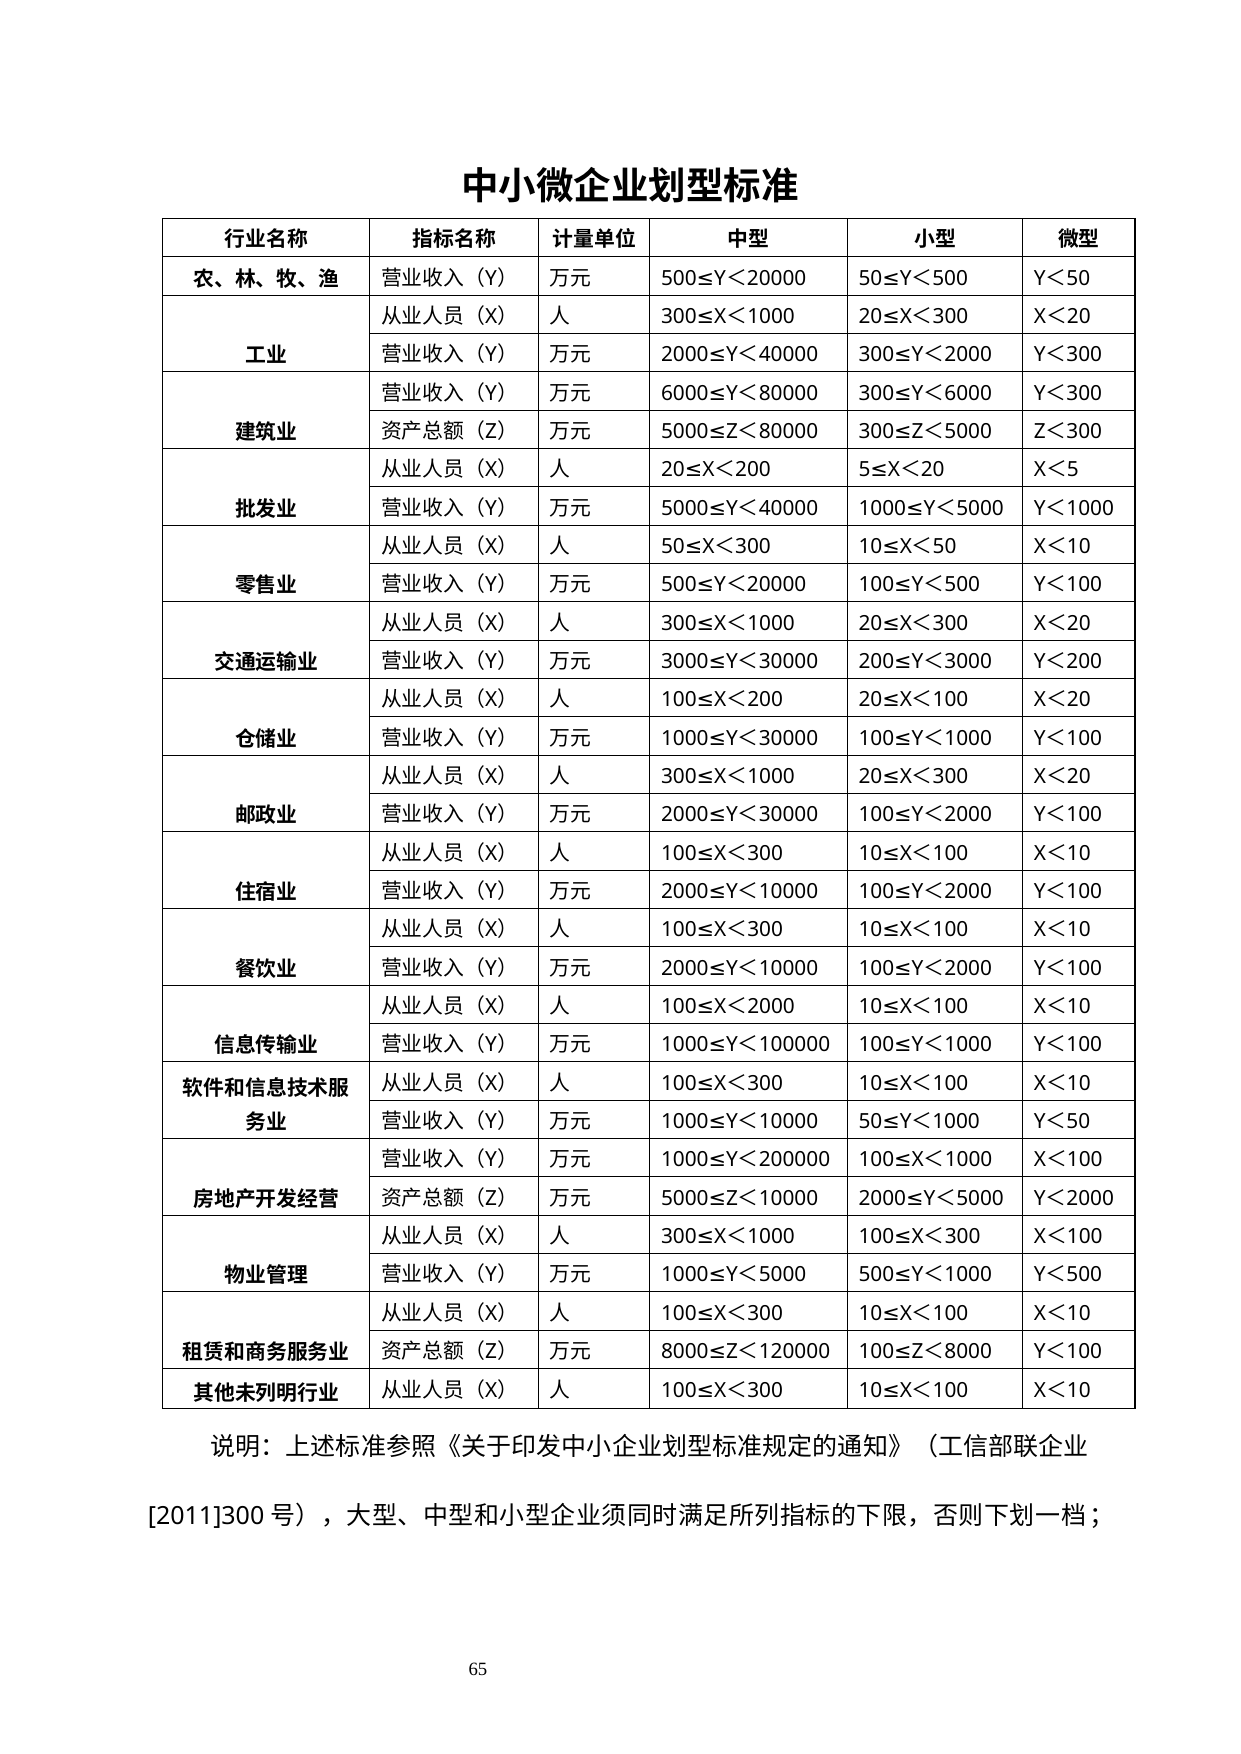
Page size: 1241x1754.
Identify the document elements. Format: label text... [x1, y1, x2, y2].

table_cell 交通运输业 [163, 602, 369, 678]
table_cell Y＜2000 [1023, 1177, 1134, 1214]
table_cell 20≤X＜300 [848, 296, 1022, 333]
table_cell X＜20 [1023, 602, 1134, 639]
table_cell 20≤X＜100 [848, 679, 1022, 716]
table_cell 10≤X＜100 [848, 1292, 1022, 1329]
table_cell 5000≤Z＜10000 [650, 1177, 847, 1214]
table_cell 100≤Y＜500 [848, 564, 1022, 601]
table_cell 1000≤Y＜10000 [650, 1101, 847, 1138]
table_cell 营业收入（Y） [370, 794, 538, 831]
table_cell Y＜200 [1023, 641, 1134, 678]
table_cell Y＜500 [1023, 1254, 1134, 1291]
table_cell Y＜50 [1023, 257, 1134, 294]
table_cell 万元 [539, 1101, 649, 1138]
table_cell 人 [539, 986, 649, 1023]
table_cell 从业人员（X） [370, 1292, 538, 1329]
table_cell 人 [539, 1062, 649, 1099]
table_cell 100≤Y＜2000 [848, 871, 1022, 908]
table_cell 20≤X＜200 [650, 449, 847, 486]
table_cell 营业收入（Y） [370, 871, 538, 908]
table_cell 5≤X＜20 [848, 449, 1022, 486]
table_cell 营业收入（Y） [370, 641, 538, 678]
table_cell 100≤Z＜8000 [848, 1331, 1022, 1368]
table_cell 建筑业 [163, 372, 369, 448]
table_cell 万元 [539, 564, 649, 601]
table_cell 仓储业 [163, 679, 369, 754]
table_cell 万元 [539, 334, 649, 371]
table_cell 100≤Y＜1000 [848, 1024, 1022, 1061]
table_cell 人 [539, 296, 649, 333]
table_cell 万元 [539, 871, 649, 908]
table_cell 50≤X＜300 [650, 526, 847, 563]
table_cell 资产总额（Z） [370, 411, 538, 448]
table_cell Y＜100 [1023, 1024, 1134, 1061]
table_cell 8000≤Z＜120000 [650, 1331, 847, 1368]
table_cell 人 [539, 1216, 649, 1253]
table_cell 万元 [539, 794, 649, 831]
table_cell X＜20 [1023, 756, 1134, 793]
table_cell X＜10 [1023, 986, 1134, 1023]
table_cell 300≤X＜1000 [650, 1216, 847, 1253]
table_cell 万元 [539, 1024, 649, 1061]
table_cell 5000≤Y＜40000 [650, 487, 847, 524]
table_cell 100≤X＜300 [650, 832, 847, 869]
table_cell 租赁和商务服务业 [163, 1292, 369, 1368]
table_cell Y＜100 [1023, 717, 1134, 754]
table_cell 从业人员（X） [370, 832, 538, 869]
table_cell 1000≤Y＜5000 [650, 1254, 847, 1291]
table_cell Y＜1000 [1023, 487, 1134, 524]
table_cell 300≤X＜1000 [650, 756, 847, 793]
table_cell 100≤Y＜2000 [848, 947, 1022, 984]
table_cell 工业 [163, 296, 369, 371]
table_cell 100≤X＜300 [650, 1062, 847, 1099]
table_cell Y＜100 [1023, 1331, 1134, 1368]
table_cell X＜10 [1023, 1369, 1134, 1408]
table_cell Y＜100 [1023, 794, 1134, 831]
table_cell 10≤X＜50 [848, 526, 1022, 563]
table_cell 人 [539, 832, 649, 869]
table_cell 3000≤Y＜30000 [650, 641, 847, 678]
table_cell Y＜100 [1023, 564, 1134, 601]
table_cell 营业收入（Y） [370, 257, 538, 294]
table_cell 500≤Y＜1000 [848, 1254, 1022, 1291]
table_cell 人 [539, 909, 649, 946]
table_cell 100≤X＜2000 [650, 986, 847, 1023]
table_cell 从业人员（X） [370, 909, 538, 946]
table_cell 100≤X＜1000 [848, 1139, 1022, 1176]
table_cell 物业管理 [163, 1216, 369, 1291]
table_cell 300≤Y＜6000 [848, 372, 1022, 409]
table_cell 从业人员（X） [370, 679, 538, 716]
table_header 指标名称 [370, 219, 538, 256]
table_cell Z＜300 [1023, 411, 1134, 448]
table_cell 资产总额（Z） [370, 1331, 538, 1368]
table_cell 100≤X＜300 [650, 1292, 847, 1329]
table_header 小型 [848, 219, 1022, 256]
table_cell 餐饮业 [163, 909, 369, 984]
table_cell 万元 [539, 257, 649, 294]
table_header 行业名称 [163, 219, 369, 256]
table_cell 5000≤Z＜80000 [650, 411, 847, 448]
table_cell 500≤Y＜20000 [650, 257, 847, 294]
table_cell 营业收入（Y） [370, 1139, 538, 1176]
table_cell 万元 [539, 411, 649, 448]
table_cell 其他未列明行业 [163, 1369, 369, 1408]
table_cell 营业收入（Y） [370, 947, 538, 984]
table_cell 100≤X＜300 [650, 909, 847, 946]
table_cell 2000≤Y＜10000 [650, 871, 847, 908]
table_cell 人 [539, 602, 649, 639]
table_cell 10≤X＜100 [848, 832, 1022, 869]
table_cell 300≤X＜1000 [650, 296, 847, 333]
table_cell 2000≤Y＜40000 [650, 334, 847, 371]
table_cell 软件和信息技术服务业 [163, 1062, 369, 1138]
table_cell Y＜100 [1023, 947, 1134, 984]
table_cell 100≤X＜300 [650, 1369, 847, 1408]
table_cell 20≤X＜300 [848, 756, 1022, 793]
table_cell 万元 [539, 1254, 649, 1291]
table_cell 人 [539, 1369, 649, 1408]
table_cell 100≤Y＜2000 [848, 794, 1022, 831]
table_cell 100≤X＜300 [848, 1216, 1022, 1253]
table_cell 人 [539, 526, 649, 563]
table_cell 万元 [539, 372, 649, 409]
table_cell 万元 [539, 1139, 649, 1176]
table_cell 信息传输业 [163, 986, 369, 1061]
text 中小微企业划型标准 [171, 148, 1089, 218]
table_cell 营业收入（Y） [370, 487, 538, 524]
table_cell 万元 [539, 1177, 649, 1214]
table_cell 从业人员（X） [370, 1216, 538, 1253]
table_cell X＜20 [1023, 296, 1134, 333]
table_cell 20≤X＜300 [848, 602, 1022, 639]
table_cell 50≤Y＜500 [848, 257, 1022, 294]
table_cell 人 [539, 756, 649, 793]
table_cell 6000≤Y＜80000 [650, 372, 847, 409]
table_cell 营业收入（Y） [370, 717, 538, 754]
table_cell X＜10 [1023, 526, 1134, 563]
table_cell 住宿业 [163, 832, 369, 908]
table_cell X＜20 [1023, 679, 1134, 716]
table_cell Y＜300 [1023, 372, 1134, 409]
table_cell 从业人员（X） [370, 449, 538, 486]
table_cell 从业人员（X） [370, 756, 538, 793]
table_cell 10≤X＜100 [848, 1369, 1022, 1408]
table_cell 1000≤Y＜200000 [650, 1139, 847, 1176]
table_cell 300≤Z＜5000 [848, 411, 1022, 448]
table_cell 房地产开发经营 [163, 1139, 369, 1214]
table_cell X＜10 [1023, 909, 1134, 946]
table_cell 农、林、牧、渔 [163, 257, 369, 294]
table_cell 300≤Y＜2000 [848, 334, 1022, 371]
table_cell 300≤X＜1000 [650, 602, 847, 639]
table_cell 200≤Y＜3000 [848, 641, 1022, 678]
table_cell 1000≤Y＜5000 [848, 487, 1022, 524]
table_header 微型 [1023, 219, 1134, 256]
table_cell 2000≤Y＜10000 [650, 947, 847, 984]
table_cell 批发业 [163, 449, 369, 524]
table_header 中型 [650, 219, 847, 256]
table_cell 10≤X＜100 [848, 986, 1022, 1023]
table_cell 万元 [539, 487, 649, 524]
table_cell 10≤X＜100 [848, 1062, 1022, 1099]
table_cell 营业收入（Y） [370, 334, 538, 371]
table_cell 万元 [539, 717, 649, 754]
table_cell 营业收入（Y） [370, 564, 538, 601]
table_cell 营业收入（Y） [370, 1101, 538, 1138]
table_cell 资产总额（Z） [370, 1177, 538, 1214]
table_cell 100≤Y＜1000 [848, 717, 1022, 754]
table_cell Y＜300 [1023, 334, 1134, 371]
table_cell 营业收入（Y） [370, 1254, 538, 1291]
table_cell 人 [539, 449, 649, 486]
table_cell 1000≤Y＜100000 [650, 1024, 847, 1061]
table_cell 1000≤Y＜30000 [650, 717, 847, 754]
table_header 计量单位 [539, 219, 649, 256]
table_cell X＜10 [1023, 1292, 1134, 1329]
table_cell 2000≤Y＜5000 [848, 1177, 1022, 1214]
table_cell X＜10 [1023, 1062, 1134, 1099]
table_cell 从业人员（X） [370, 602, 538, 639]
table_cell 人 [539, 1292, 649, 1329]
table_cell 零售业 [163, 526, 369, 601]
table_cell 营业收入（Y） [370, 372, 538, 409]
table_cell 50≤Y＜1000 [848, 1101, 1022, 1138]
table_cell 从业人员（X） [370, 1062, 538, 1099]
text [148, 1409, 1089, 1548]
table_cell Y＜50 [1023, 1101, 1134, 1138]
table_cell 人 [539, 679, 649, 716]
table_cell 万元 [539, 1331, 649, 1368]
table_cell 500≤Y＜20000 [650, 564, 847, 601]
table_cell 从业人员（X） [370, 1369, 538, 1408]
table_cell 从业人员（X） [370, 986, 538, 1023]
table_cell X＜10 [1023, 832, 1134, 869]
table_cell 营业收入（Y） [370, 1024, 538, 1061]
table_cell 万元 [539, 641, 649, 678]
table_cell 从业人员（X） [370, 526, 538, 563]
table_cell X＜5 [1023, 449, 1134, 486]
table_cell 100≤X＜200 [650, 679, 847, 716]
table_cell X＜100 [1023, 1216, 1134, 1253]
table_cell 10≤X＜100 [848, 909, 1022, 946]
table_cell 从业人员（X） [370, 296, 538, 333]
table_cell 邮政业 [163, 756, 369, 831]
table_cell 万元 [539, 947, 649, 984]
table_cell 2000≤Y＜30000 [650, 794, 847, 831]
table_cell X＜100 [1023, 1139, 1134, 1176]
table_cell Y＜100 [1023, 871, 1134, 908]
